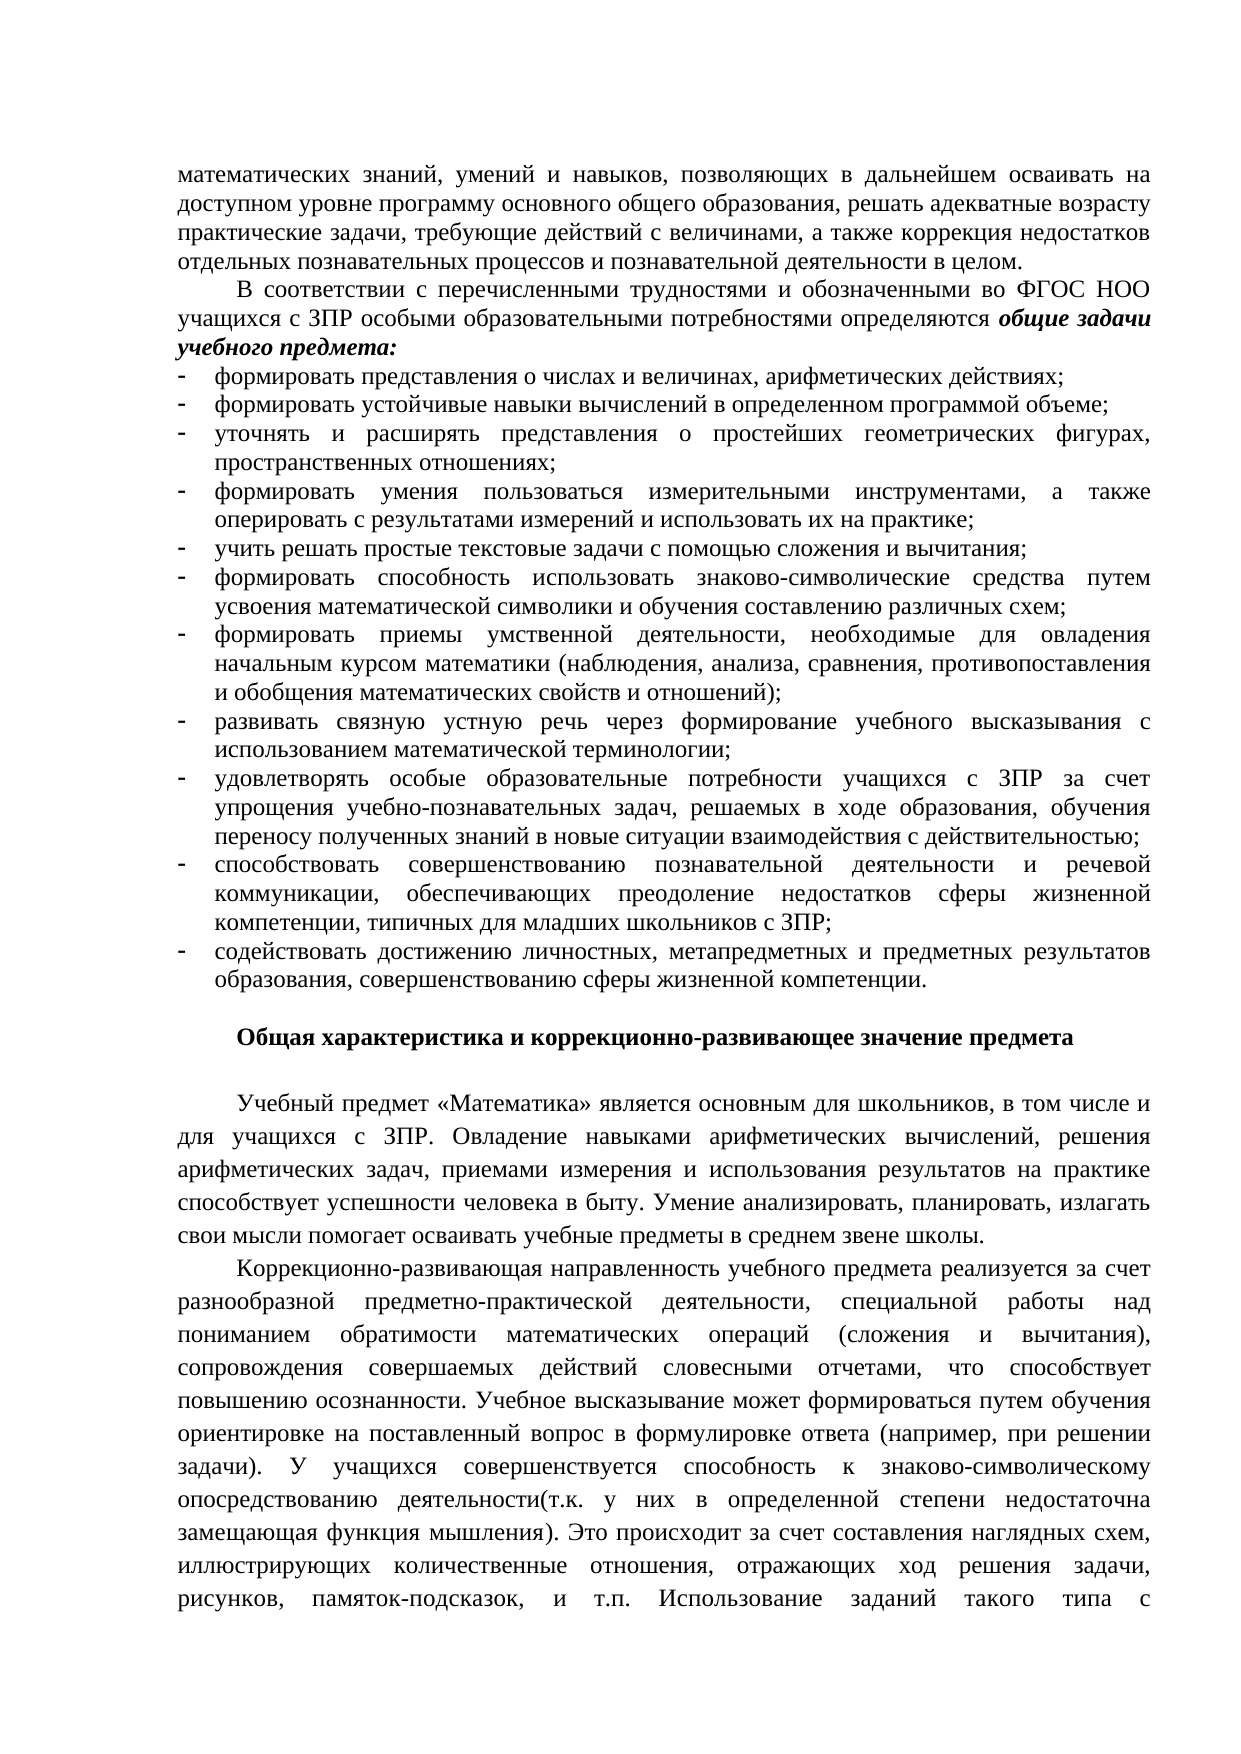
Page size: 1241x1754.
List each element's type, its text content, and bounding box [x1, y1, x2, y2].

list формировать способность использовать знаково-символические средства путем усвоения математической символики и обучения составлению различных схем; [177, 562, 1152, 619]
list формировать приемы умственной деятельности, необходимые для овладения начальным курсом математики (наблюдения, анализа, сравнения, противопоставления и обобщения математических свойств и отношений); [177, 619, 1152, 706]
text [177, 159, 1152, 274]
text Общая характеристика и коррекционно-развивающее значение предмета [177, 1022, 1152, 1051]
list формировать представления о числах и величинах, арифметических действиях; [177, 361, 1152, 389]
list развивать связную устную речь через формирование учебного высказывания с использованием математической терминологии; [177, 706, 1152, 763]
list удовлетворять особые образовательные потребности учащихся с ЗПР за счет упрощения учебно-познавательных задач, решаемых в ходе образования, обучения переносу полученных знаний в новые ситуации взаимодействия с действительностью; [177, 763, 1152, 849]
list формировать умения пользоваться измерительными инструментами, а также оперировать с результатами измерений и использовать их на практике; [177, 476, 1152, 533]
text В соответствии с перечисленными трудностями и обозначенными во ФГОС НОО учащихся с ЗПР особыми образовательными потребностями определяются общие задачи учебного предмета: [177, 274, 1152, 361]
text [177, 1253, 1152, 1612]
list способствовать совершенствованию познавательной деятельности и речевой коммуникации, обеспечивающих преодоление недостатков сферы жизненной компетенции, типичных для младших школьников с ЗПР; [177, 849, 1152, 936]
list формировать устойчивые навыки вычислений в определенном программой объеме; [177, 389, 1152, 418]
list содействовать достижению личностных, метапредметных и предметных результатов образования, совершенствованию сферы жизненной компетенции. [177, 936, 1152, 993]
text Учебный предмет «Математика» является основным для школьников, в том числе и для учащихся с ЗПР. Овладение навыками арифметических вычислений, решения арифметических задач, приемами измерения и использования результатов на практике способствует успешности человека в быту. Умение анализировать, планировать, излагать свои мысли помогает осваивать учебные предметы в среднем звене школы. [177, 1088, 1152, 1249]
list учить решать простые текстовые задачи с помощью сложения и вычитания; [177, 533, 1152, 562]
list уточнять и расширять представления о простейших геометрических фигурах, пространственных отношениях; [177, 418, 1152, 476]
